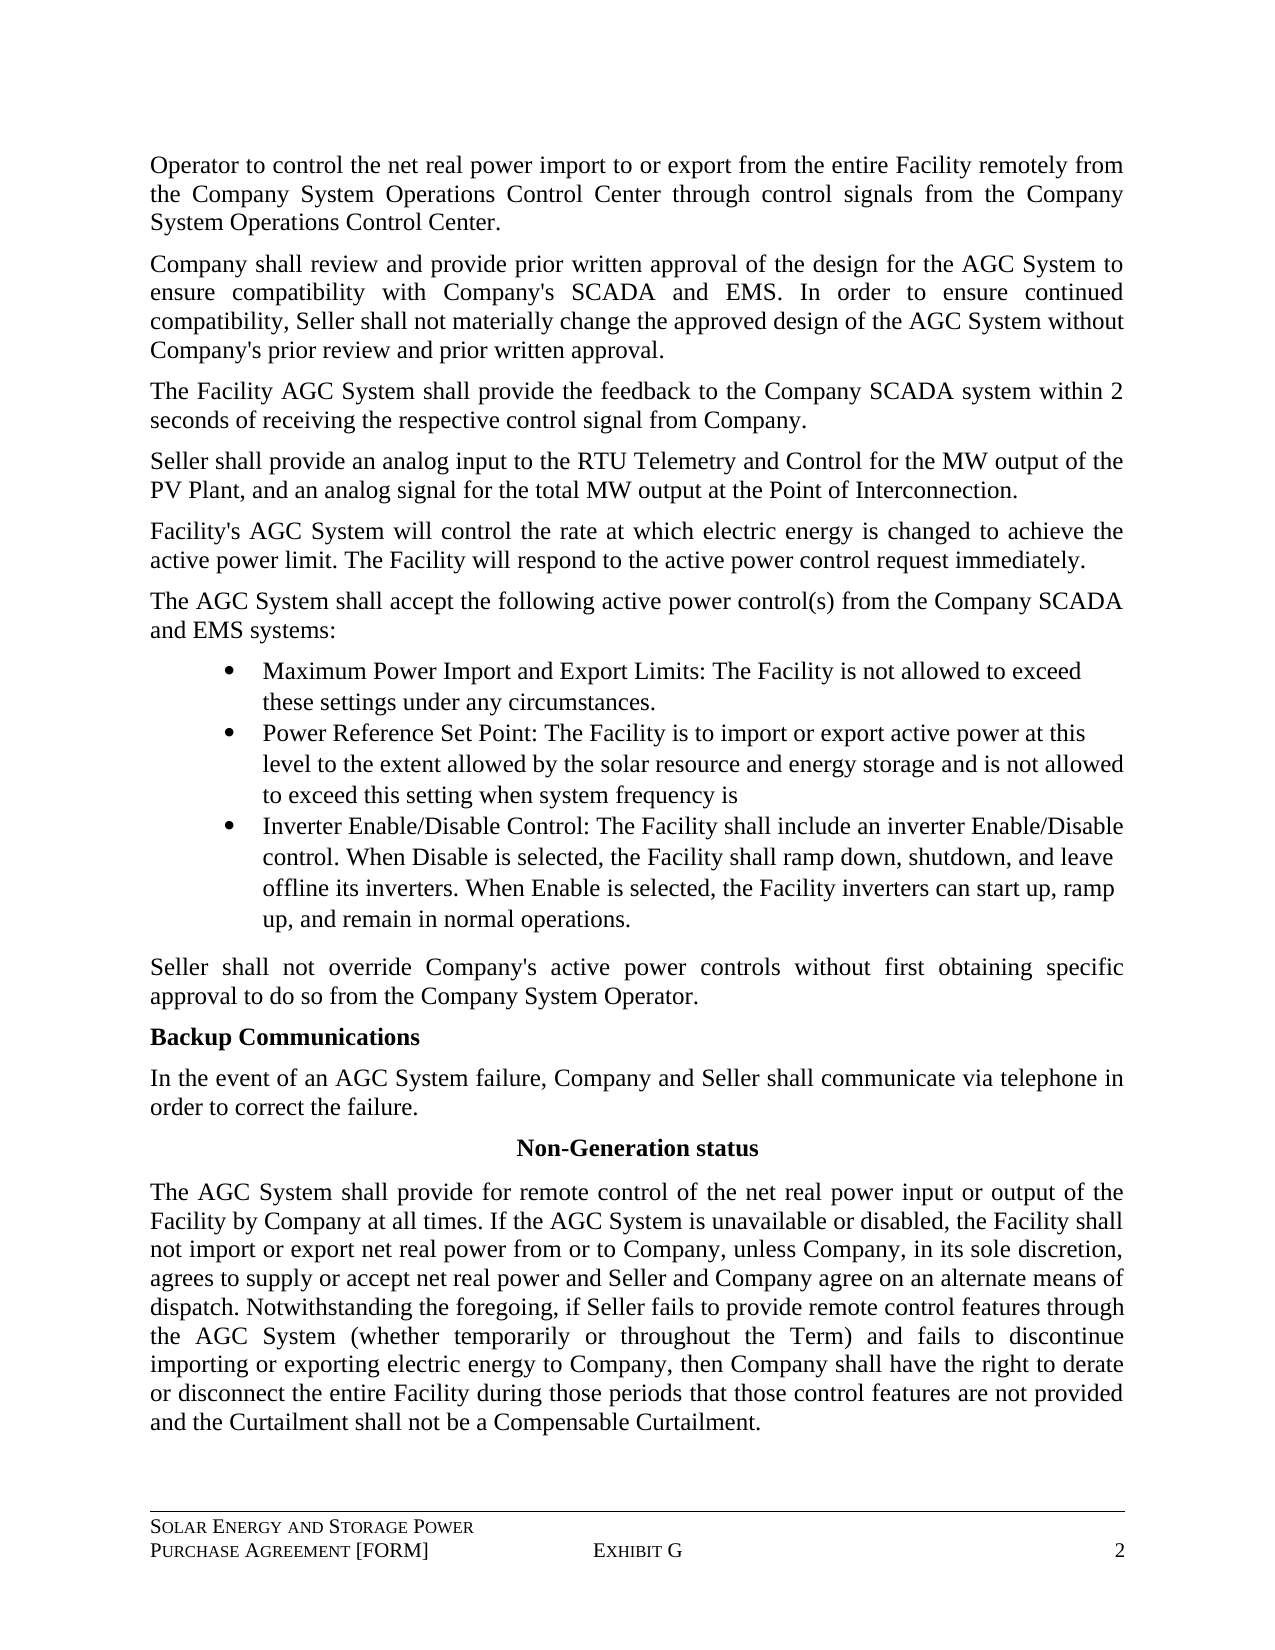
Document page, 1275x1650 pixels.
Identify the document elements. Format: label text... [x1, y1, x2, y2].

list Power Reference Set Point: The Facility is to import or export active power at this level to the extent allowed by the solar resource and energy storage and is not allowed to exceed this setting when system frequency is [225, 718, 1125, 809]
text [150, 150, 1125, 236]
text Seller shall not override Company's active power controls without first obtaining specific approval to do so from the Company System Operator. [150, 952, 1125, 1010]
text The AGC System shall provide for remote control of the net real power input or output of the Facility by Company at all times. If the AGC System is unavailable or disabled, the Facility shall not import or export net real power from or to Company, unless Company, in its sole discretion, agrees to supply or accept net real power and Seller and Company agree on an alternate means of dispatch. Notwithstanding the foregoing, if Seller fails to provide remote control features through the AGC System (whether temporarily or throughout the Term) and fails to discontinue importing or exporting electric energy to Company, then Company shall have the right to derate or disconnect the entire Facility during those periods that those control features are not provided and the Curtailment shall not be a Compensable Curtailment. [150, 1177, 1125, 1436]
text In the event of an AGC System failure, Company and Seller shall communicate via telephone in order to correct the failure. [150, 1063, 1125, 1121]
text Facility's AGC System will control the rate at which electric energy is changed to achieve the active power limit. The Facility will respond to the active power control request immediately. [150, 516, 1125, 574]
text Backup Communications [150, 1022, 1125, 1051]
text The AGC System shall accept the following active power control(s) from the Company SCADA and EMS systems: [150, 586, 1125, 644]
list Inverter Enable/Disable Control: The Facility shall include an inverter Enable/Disable control. When Disable is selected, the Facility shall ramp down, shutdown, and leave offline its inverters. When Enable is selected, the Facility inverters can start up, ramp up, and remain in normal operations. [225, 811, 1125, 933]
text Non-Generation status [150, 1133, 1125, 1162]
text Seller shall provide an analog input to the RTU Telemetry and Control for the MW output of the PV Plant, and an analog signal for the total MW output at the Point of Interconnection. [150, 446, 1125, 504]
text Company shall review and provide prior written approval of the design for the AGC System to ensure compatibility with Company's SCADA and EMS. In order to ensure continued compatibility, Seller shall not materially change the approved design of the AGC System without Company's prior review and prior written approval. [150, 249, 1125, 364]
list Maximum Power Import and Export Limits: The Facility is not allowed to exceed these settings under any circumstances. [225, 656, 1125, 716]
text The Facility AGC System shall provide the feedback to the Company SCADA system within 2 seconds of receiving the respective control signal from Company. [150, 376, 1125, 434]
